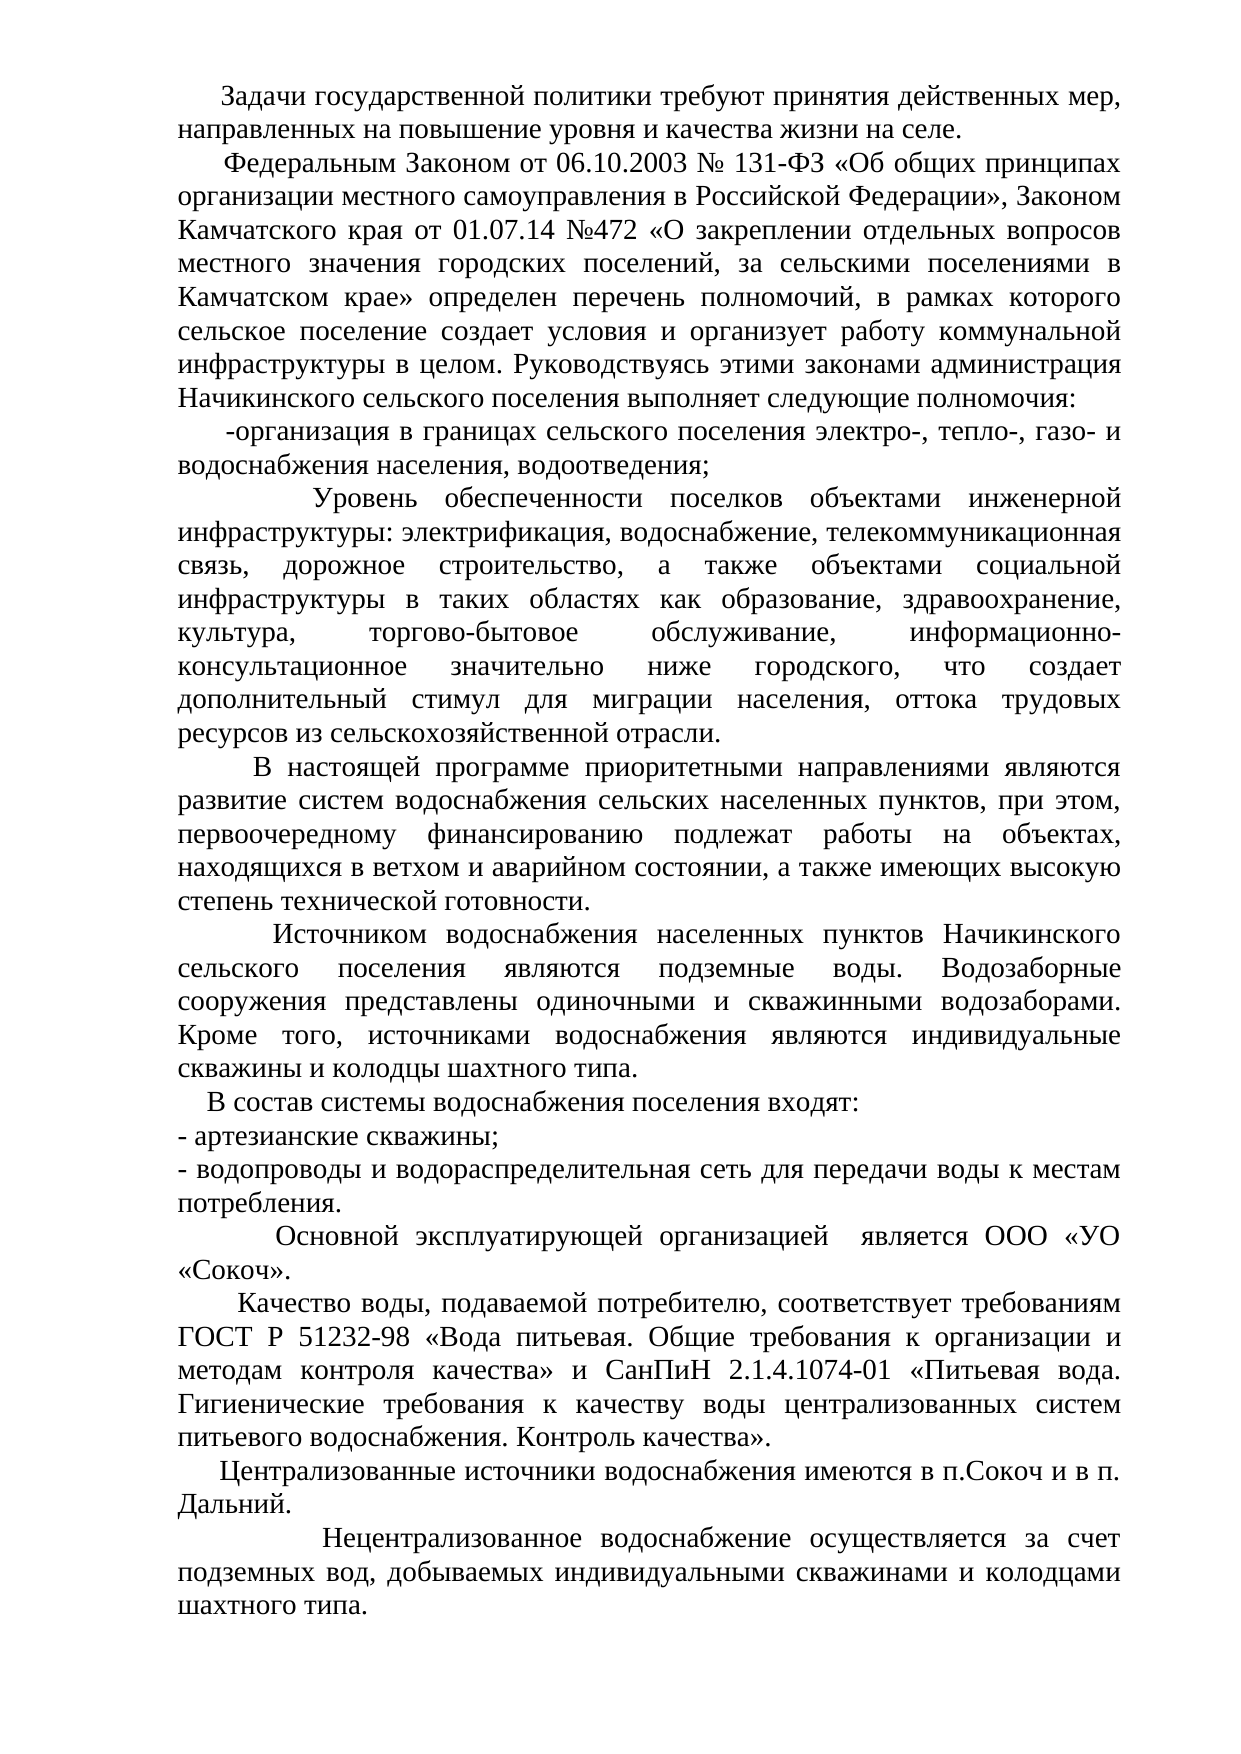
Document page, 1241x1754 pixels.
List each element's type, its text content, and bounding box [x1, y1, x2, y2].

text В состав системы водоснабжения поселения входят: [177, 1084, 1122, 1118]
text Федеральным Законом от № 131-ФЗ «Об общих принципах организации местного самоуправления в Российской Федерации», Законом Камчатского края от 01.07.14 №472 «О закреплении отдельных вопросов местного значения городских поселений, за сельскими поселениями в Камчатском крае» определен перечень полномочий, в рамках которого сельское поселение создает условия и организует работу коммунальной инфраструктуры в целом. Руководствуясь этими законами администрация Начикинского сельского поселения выполняет следующие полномочия: [177, 145, 1122, 413]
text Качество воды, подаваемой потребителю, соответствует требованиям ГОСТ Р 51232-98 «Вода питьевая. Общие требования к организации и методам контроля качества» и СанПиН 2.1.4.1074-01 «Питьевая вода. Гигиенические требования к качеству воды централизованных систем питьевого водоснабжения. Контроль качества». [177, 1285, 1122, 1453]
text Централизованные источники водоснабжения имеются в п.Сокоч и в п. Дальний. [177, 1453, 1122, 1520]
text Основной эксплуатирующей организацией является ООО «УО «Сокоч». [177, 1218, 1122, 1285]
text -организация в границах сельского поселения электро-, тепло-, газо- и водоснабжения населения, водоотведения; [177, 413, 1122, 480]
text В настоящей программе приоритетными направлениями являются развитие систем водоснабжения сельских населенных пунктов, при этом, первоочередному финансированию подлежат работы на объектах, находящихся в ветхом и аварийном состоянии, а также имеющих высокую степень технической готовности. [177, 749, 1122, 916]
text Источником водоснабжения населенных пунктов Начикинского сельского поселения являются подземные воды. Водозаборные сооружения представлены одиночными и скважинными водозаборами. Кроме того, источниками водоснабжения являются индивидуальные скважины и колодцы шахтного типа. [177, 916, 1122, 1084]
text Задачи государственной политики требуют принятия действенных мер, направленных на повышение уровня и качества жизни на селе. [177, 78, 1122, 145]
text - водопроводы и водораспределительная сеть для передачи воды к местам потребления. [177, 1151, 1122, 1218]
text Нецентрализованное водоснабжение осуществляется за счет подземных вод, добываемых индивидуальными скважинами и колодцами шахтного типа. [177, 1520, 1122, 1621]
text Уровень обеспеченности поселков объектами инженерной инфраструктуры: электрификация, водоснабжение, телекоммуникационная связь, дорожное строительство, а также объектами социальной инфраструктуры в таких областях как образование, здравоохранение, культура, торгово-бытовое обслуживание, информационно-консультационное значительно ниже городского, что создает дополнительный стимул для миграции населения, оттока трудовых ресурсов из сельскохозяйственной отрасли. [177, 480, 1122, 749]
text - артезианские скважины; [177, 1118, 1122, 1151]
